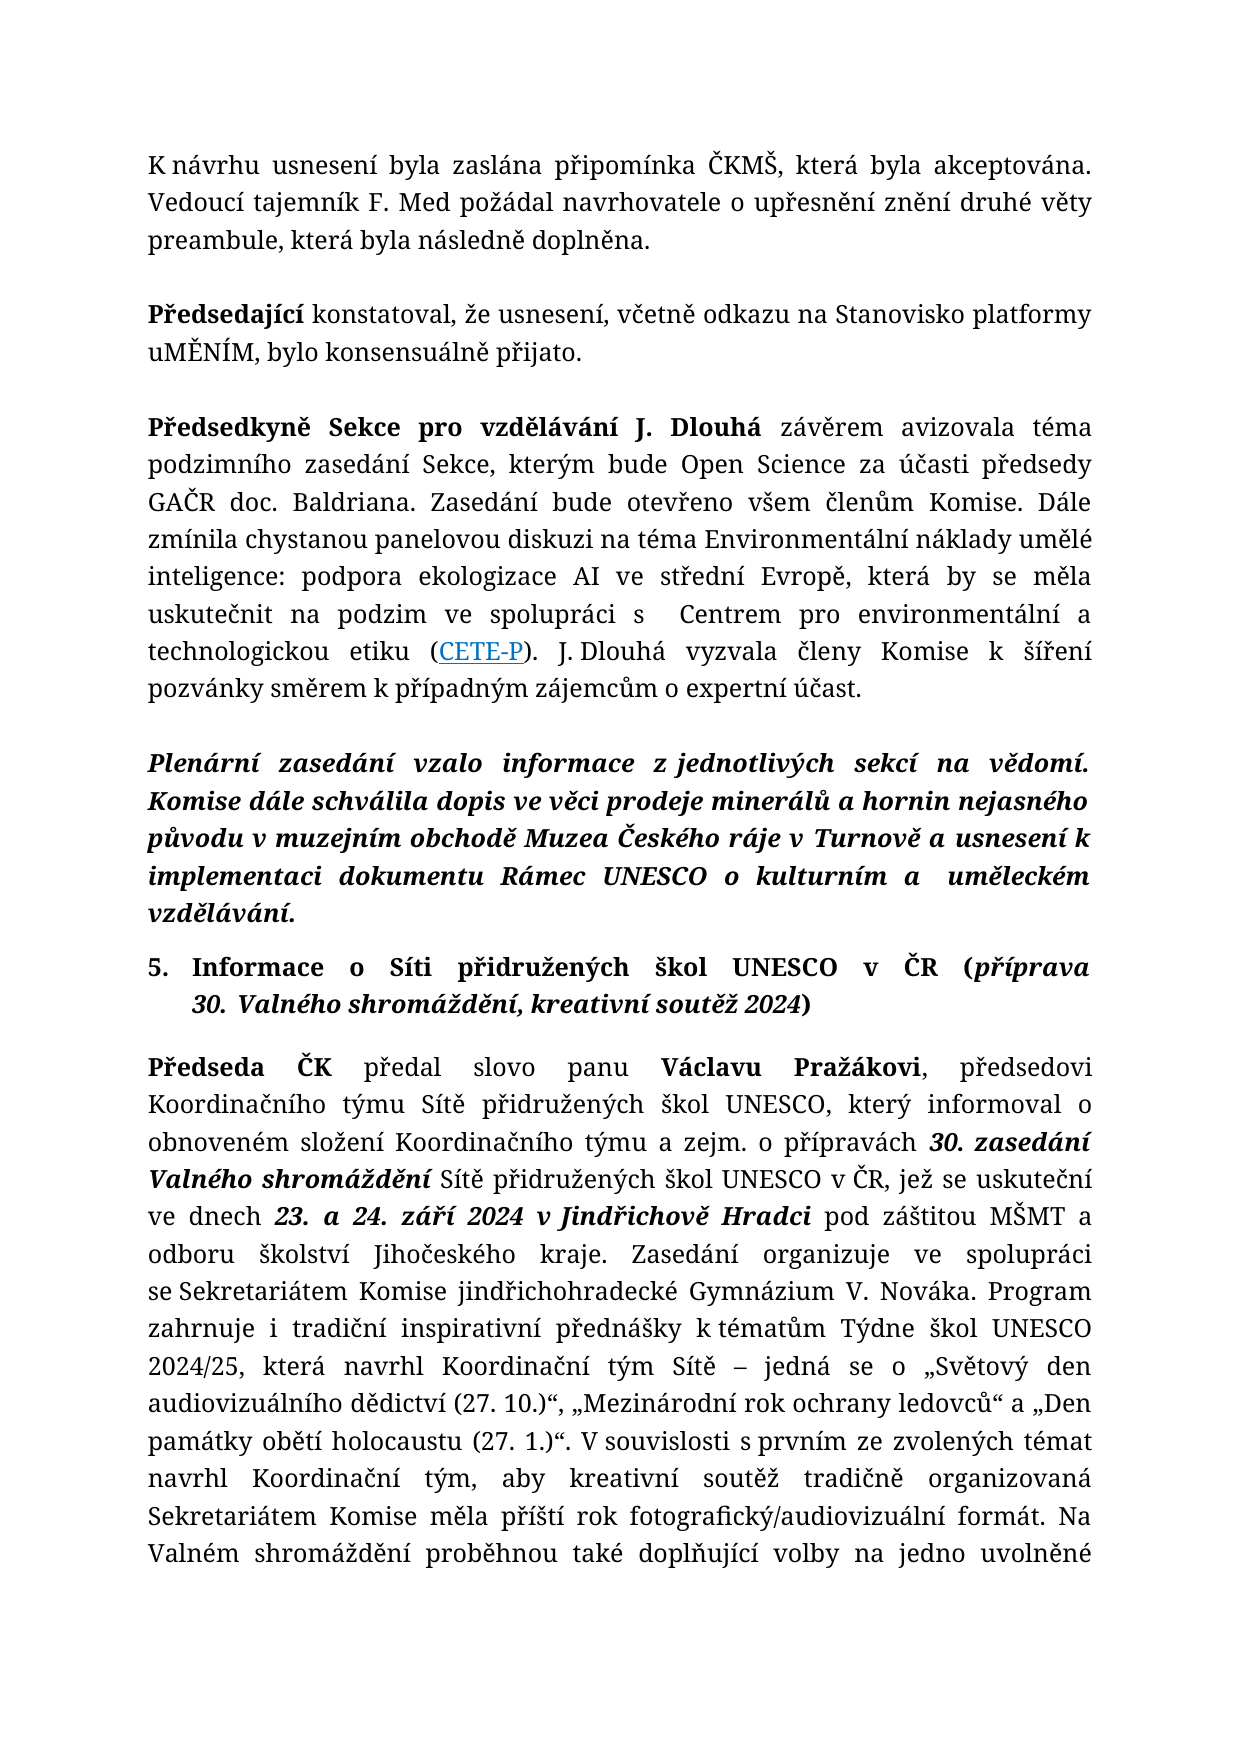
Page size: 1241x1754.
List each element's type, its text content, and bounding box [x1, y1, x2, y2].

list Informace o Síti přidružených škol UNESCO v ČR (příprava 30. Valného shromáždění, kreativní soutěž 2024) [148, 949, 1093, 1021]
text K návrhu usnesení byla zaslána připomínka ČKMŠ, která byla akceptována. Vedoucí tajemník F. Med požádal navrhovatele o upřesnění znění druhé věty preambule, která byla následně doplněna. [148, 148, 1093, 256]
text Předsedkyně Sekce pro vzdělávání J. Dlouhá závěrem avizovala téma podzimního zasedání Sekce, kterým bude Open Science za účasti předsedy GAČR doc. Baldriana. Zasedání bude otevřeno všem členům Komise. Dále zmínila chystanou panelovou diskuzi na téma Environmentální náklady umělé inteligence: podpora ekologizace AI ve střední Evropě, která by se měla uskutečnit na podzim ve spolupráci s Centrem pro environmentální a technologickou etiku (CETE-P). J. Dlouhá vyzvala členy Komise k šíření pozvánky směrem k případným zájemcům o expertní účast. [148, 409, 1093, 705]
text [148, 1049, 1093, 1569]
text Předsedající konstatoval, že usnesení, včetně odkazu na Stanovisko platformy uMĚNÍM, bylo konsensuálně přijato. [148, 297, 1093, 369]
text Plenární zasedání vzalo informace z jednotlivých sekcí na vědomí. Komise dále schválila dopis ve věci prodeje minerálů a hornin nejasného původu v muzejním obchodě Muzea Českého ráje v Turnově a usnesení k implementaci dokumentu Rámec UNESCO o kulturním a uměleckém vzdělávání. [148, 746, 1093, 929]
